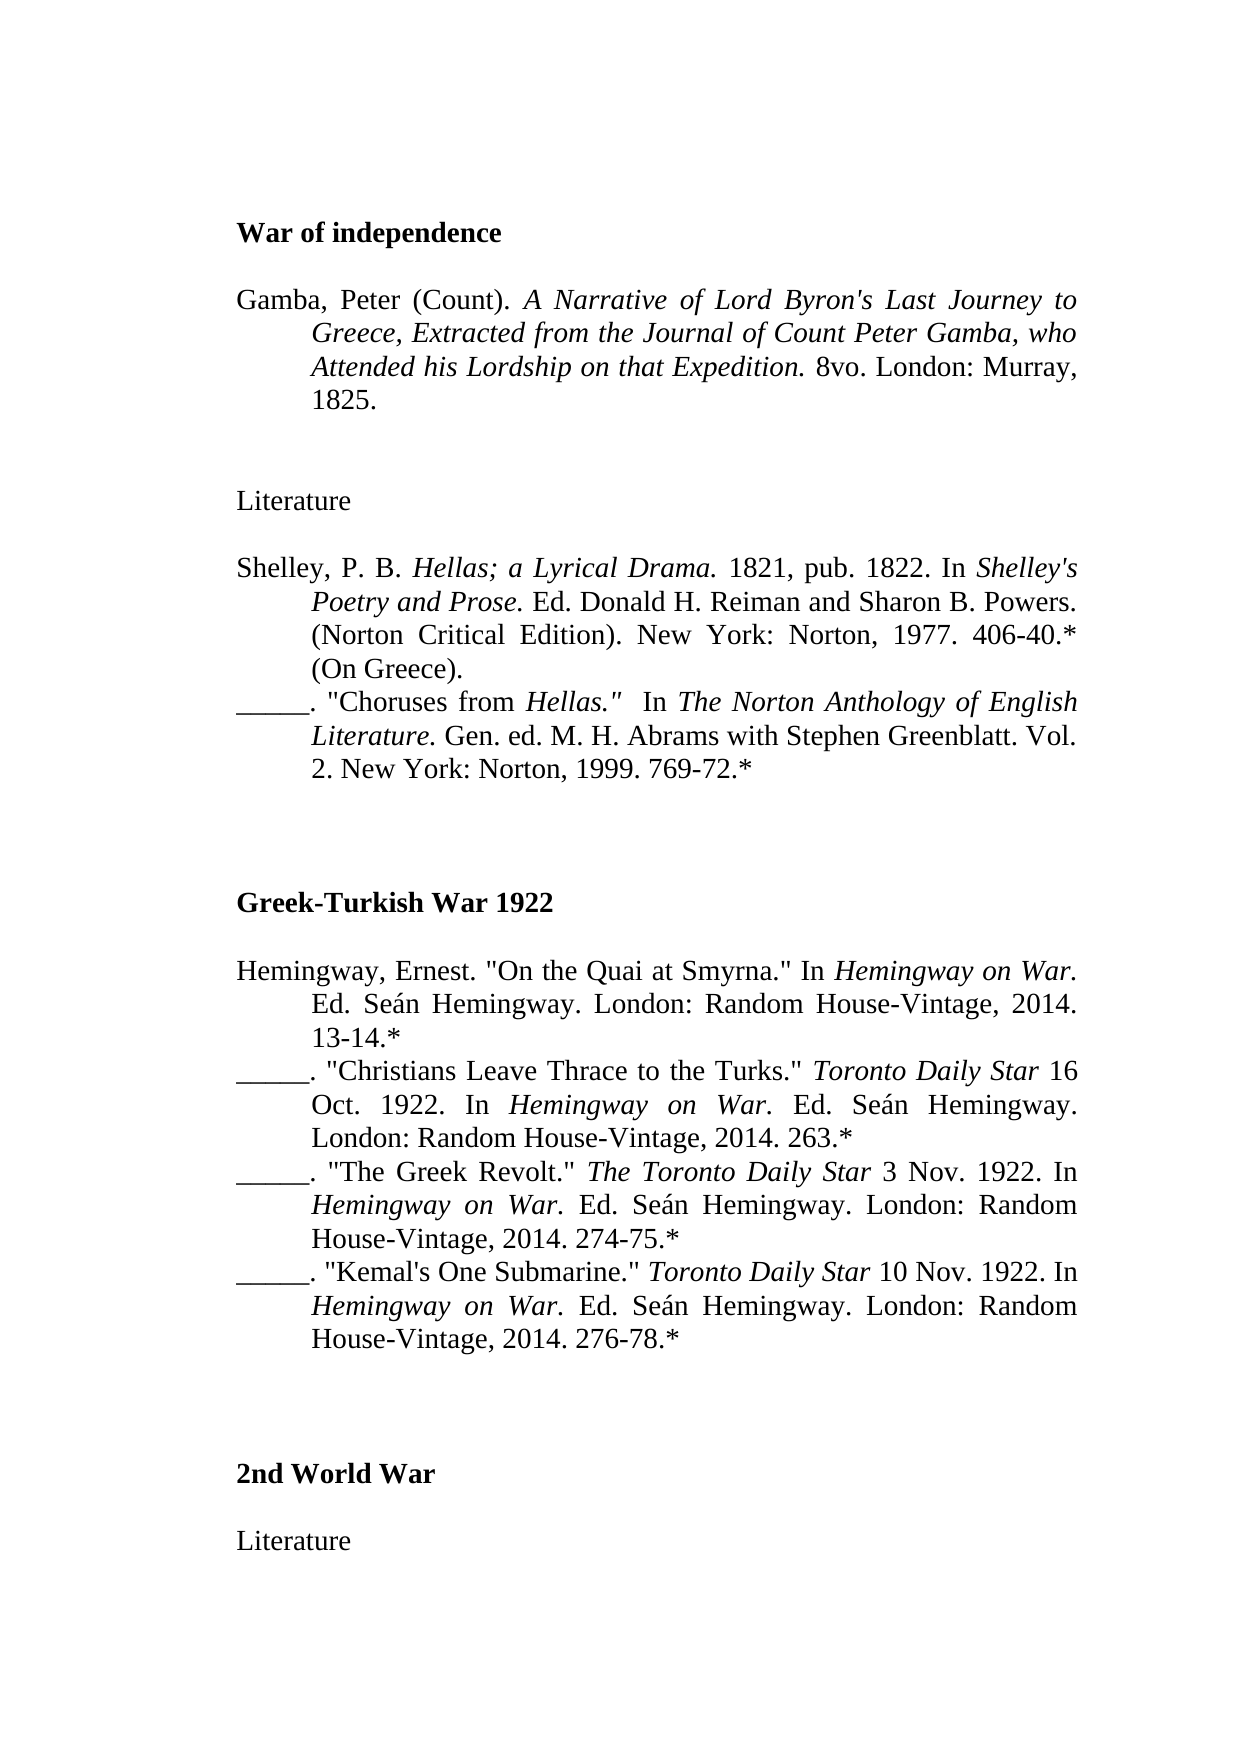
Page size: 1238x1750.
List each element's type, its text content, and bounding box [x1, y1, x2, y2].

text Shelley, P. B. Hellas; a Lyrical Drama. 1821, pub. 1822. In Shelley's Poetry and Prose. Ed. Donald H. Reiman and Sharon B. Powers. (Norton Critical Edition). New York: Norton, 1977. 406-40.* (On Greece). [236, 550, 1078, 684]
text Greek-Turkish War 1922 [236, 886, 1078, 919]
text War of independence [236, 215, 1078, 248]
text _____. "Kemal's One Submarine." Toronto Daily Star 10 Nov. 1922. In Hemingway on War. Ed. Seán Hemingway. London: Random House-Vintage, 2014. 276-78.* [236, 1254, 1078, 1355]
text Hemingway, Ernest. "On the Quai at Smyrna." In Hemingway on War. Ed. Seán Hemingway. London: Random House-Vintage, 2014. 13-14.* [236, 953, 1078, 1053]
text Literature [236, 1523, 1078, 1556]
text Gamba, Peter (Count). A Narrative of Lord Byron's Last Journey to Greece, Extracted from the Journal of Count Peter Gamba, who Attended his Lordship on that Expedition. 8vo. London: Murray, 1825. [236, 282, 1078, 416]
text Literature [236, 483, 1078, 517]
text _____. "Christians Leave Thrace to the Turks." Toronto Daily Star 16 Oct. 1922. In Hemingway on War. Ed. Seán Hemingway. London: Random House-Vintage, 2014. 263.* [236, 1053, 1078, 1154]
text _____. "Choruses from Hellas." In The Norton Anthology of English Literature. Gen. ed. M. H. Abrams with Stephen Greenblatt. Vol. 2. New York: Norton, 1999. 769-72.* [236, 684, 1078, 785]
text _____. "The Greek Revolt." The Toronto Daily Star 3 Nov. 1922. In Hemingway on War. Ed. Seán Hemingway. London: Random House-Vintage, 2014. 274-75.* [236, 1154, 1078, 1254]
text 2nd World War [236, 1456, 1078, 1489]
